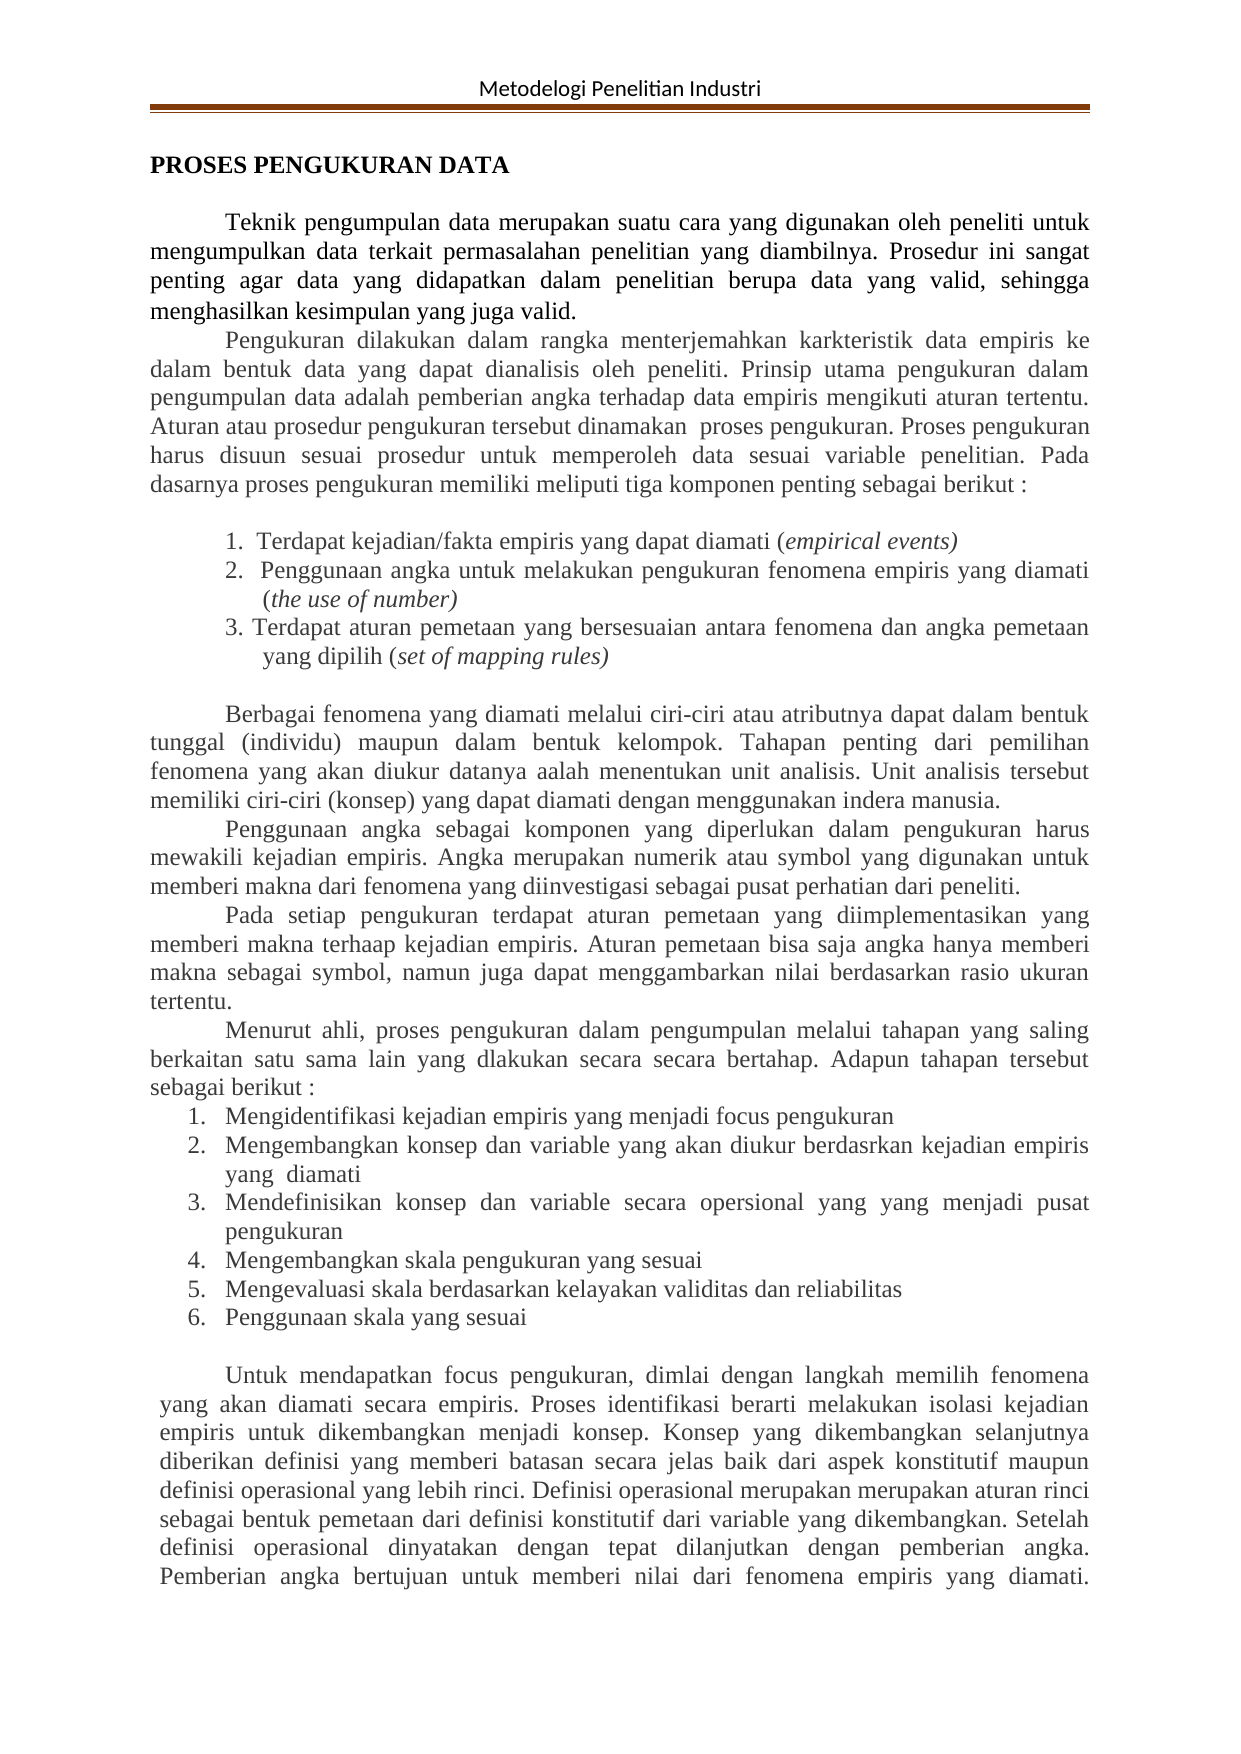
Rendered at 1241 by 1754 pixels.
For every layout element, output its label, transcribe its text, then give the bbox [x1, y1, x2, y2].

list Mengembangkan konsep dan variable yang akan diukur berdasrkan kejadian empiris yang diamati [187, 1130, 1090, 1187]
list Mendefinisikan konsep dan variable secara opersional yang yang menjadi pusat pengukuran [187, 1187, 1090, 1245]
list Mengembangkan skala pengukuran yang sesuai [187, 1245, 1090, 1274]
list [159, 1360, 1090, 1590]
text Teknik pengumpulan data merupakan suatu cara yang digunakan oleh peneliti untuk mengumpulkan data terkait permasalahan penelitian yang diambilnya. Prosedur ini sangat penting agar data yang didapatkan dalam penelitian berupa data yang valid, sehingga menghasilkan kesimpulan yang juga valid. [150, 207, 1090, 325]
text Pengukuran dilakukan dalam rangka menterjemahkan karkteristik data empiris ke dalam bentuk data yang dapat dianalisis oleh peneliti. Prinsip utama pengukuran dalam pengumpulan data adalah pemberian angka terhadap data empiris mengikuti aturan tertentu. Aturan atau prosedur pengukuran tersebut dinamakan proses pengukuran. Proses pengukuran harus disuun sesuai prosedur untuk memperoleh data sesuai variable penelitian. Pada dasarnya proses pengukuran memiliki meliputi tiga komponen penting sebagai berikut : [150, 325, 1090, 497]
list Penggunaan skala yang sesuai [187, 1302, 1090, 1331]
list Mengevaluasi skala berdasarkan kelayakan validitas dan reliabilitas [187, 1274, 1090, 1302]
text Pada setiap pengukuran terdapat aturan pemetaan yang diimplementasikan yang memberi makna terhaap kejadian empiris. Aturan pemetaan bisa saja angka hanya memberi makna sebagai symbol, namun juga dapat menggambarkan nilai berdasarkan rasio ukuran tertentu. [150, 900, 1090, 1015]
text Menurut ahli, proses pengukuran dalam pengumpulan melalui tahapan yang saling berkaitan satu sama lain yang dlakukan secara secara bertahap. Adapun tahapan tersebut sebagai berikut : [150, 1015, 1090, 1101]
list Mengidentifikasi kejadian empiris yang menjadi focus pengukuran [187, 1101, 1090, 1130]
text 3. Terdapat aturan pemetaan yang bersesuaian antara fenomena dan angka pemetaan yang dipilih (set of mapping rules) [225, 612, 1090, 670]
text PROSES PENGUKURAN DATA [150, 150, 1090, 179]
text 2. Penggunaan angka untuk melakukan pengukuran fenomena empiris yang diamati (the use of number) [225, 555, 1090, 612]
text Penggunaan angka sebagai komponen yang diperlukan dalam pengukuran harus mewakili kejadian empiris. Angka merupakan numerik atau symbol yang digunakan untuk memberi makna dari fenomena yang diinvestigasi sebagai pusat perhatian dari peneliti. [150, 814, 1090, 900]
text Berbagai fenomena yang diamati melalui ciri-ciri atau atributnya dapat dalam bentuk tunggal (individu) maupun dalam bentuk kelompok. Tahapan penting dari pemilihan fenomena yang akan diukur datanya aalah menentukan unit analisis. Unit analisis tersebut memiliki ciri-ciri (konsep) yang dapat diamati dengan menggunakan indera manusia. [150, 699, 1090, 814]
text 1. Terdapat kejadian/fakta empiris yang dapat diamati (empirical events) [225, 526, 1090, 555]
